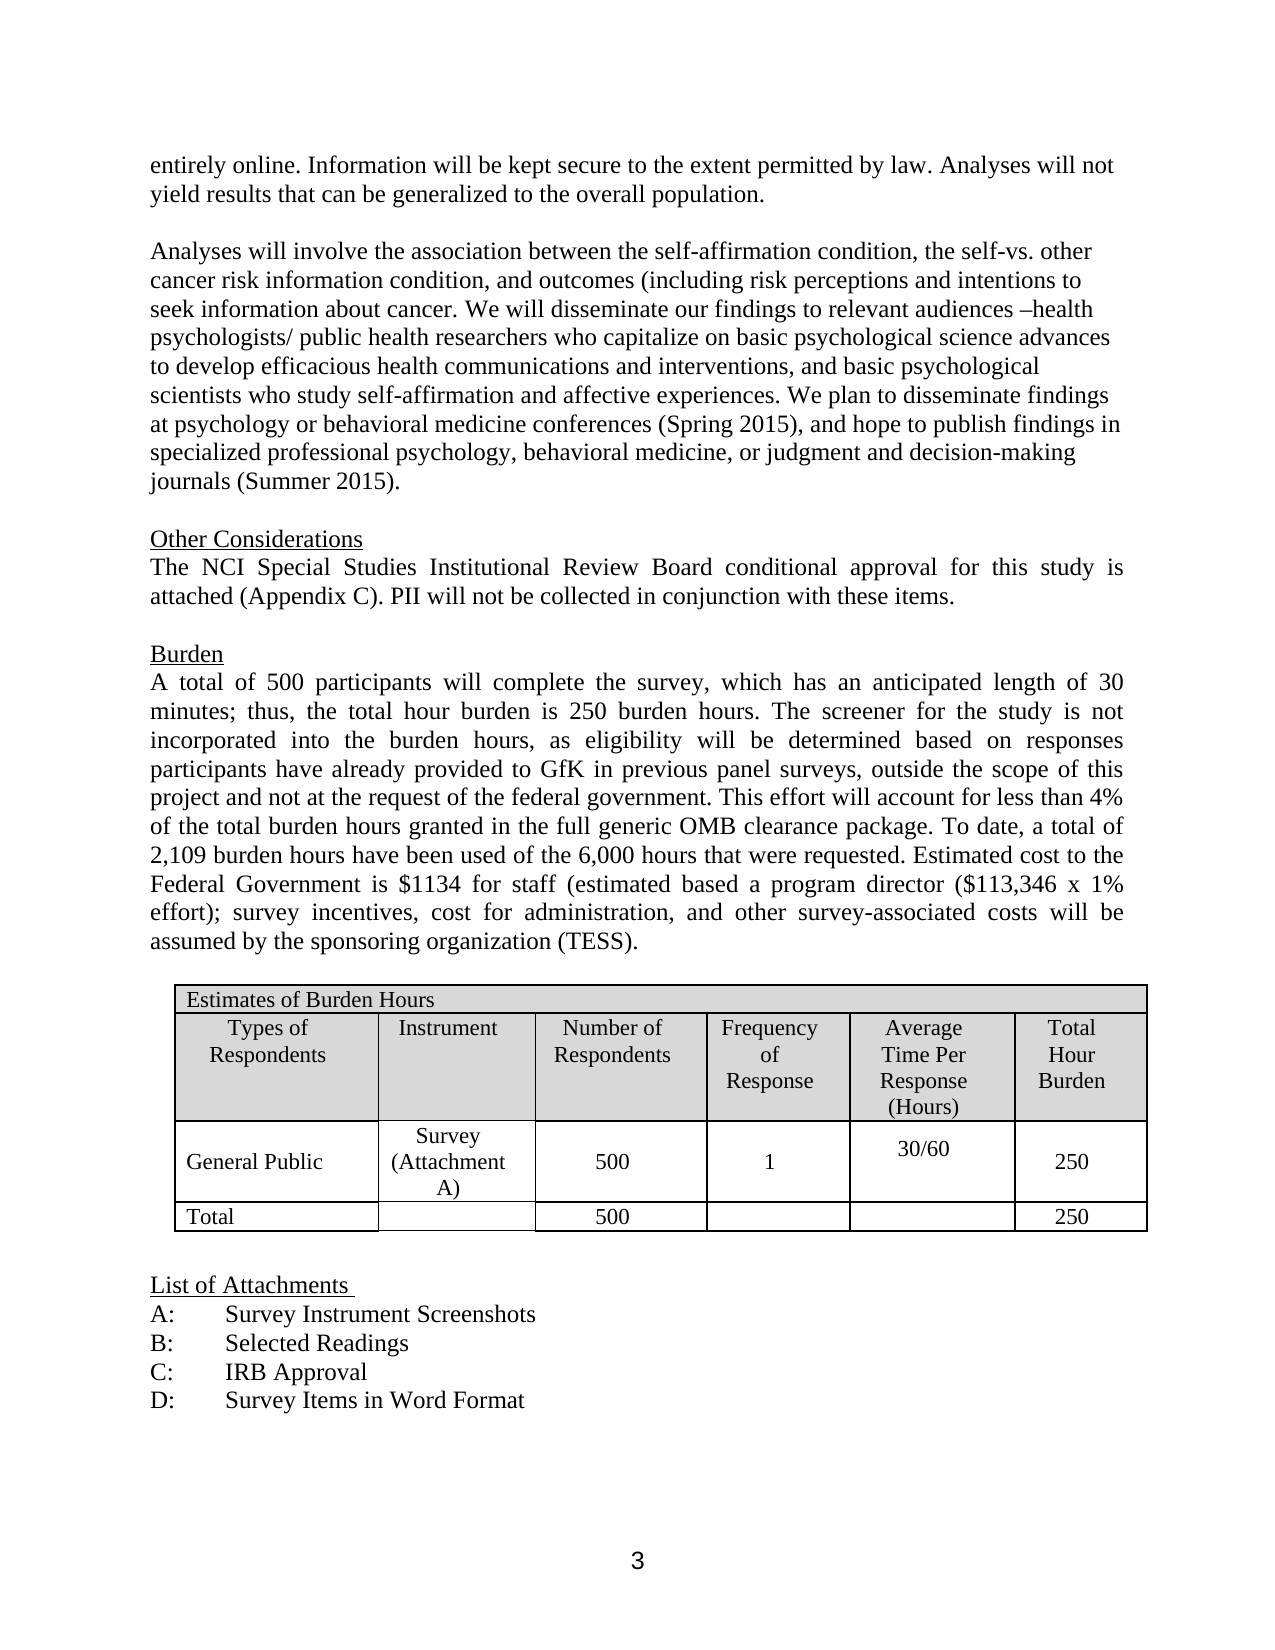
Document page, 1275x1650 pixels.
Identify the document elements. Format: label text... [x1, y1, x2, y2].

table_cell 250 [1016, 1203, 1146, 1230]
text A total of 500 participants will complete the survey, which has an anticipated length of 30 minutes; thus, the total hour burden is 250 burden hours. The screener for the study is not incorporated into the burden hours, as eligibility will be determined based on responses participants have already provided to GfK in previous panel surveys, outside the scope of this project and not at the request of the federal government. This effort will account for less than 4% of the total burden hours granted in the full generic OMB clearance package. To date, a total of 2,109 burden hours have been used of the 6,000 hours that were requested. Estimated cost to the Federal Government is $1134 for staff (estimated based a program director ($113,346 x 1% effort); survey incentives, cost for administration, and other survey-associated costs will be assumed by the sponsoring organization (TESS). [150, 667, 1125, 955]
table_cell 250 [1016, 1122, 1146, 1201]
table_cell Types of Respondents [176, 1014, 378, 1120]
table_cell Total Hour Burden [1016, 1014, 1146, 1120]
table_header Estimates of Burden Hours [176, 986, 1146, 1012]
table_cell Number of Respondents [536, 1014, 706, 1120]
text C: IRB Approval [150, 1357, 1125, 1386]
text Burden [150, 639, 1125, 667]
text D: Survey Items in Word Format [150, 1386, 1125, 1414]
table_cell 500 [536, 1122, 706, 1201]
table_cell [851, 1203, 1014, 1230]
table_cell [379, 1202, 535, 1230]
text A: Survey Instrument Screenshots [150, 1299, 1125, 1328]
text Analyses will involve the association between the self-affirmation condition, the self-vs. other cancer risk information condition, and outcomes (including risk perceptions and intentions to seek information about cancer. We will disseminate our findings to relevant audiences –health psychologists/ public health researchers who capitalize on basic psychological science advances to develop efficacious health communications and interventions, and basic psychological scientists who study self-affirmation and affective experiences. We plan to disseminate findings at psychology or behavioral medicine conferences (Spring 2015), and hope to publish findings in specialized professional psychology, behavioral medicine, or judgment and decision-making journals (Summer 2015). [150, 236, 1125, 495]
table_cell 500 [536, 1203, 706, 1230]
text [150, 150, 1125, 207]
text Other Considerations [150, 524, 1125, 552]
table_cell Instrument [379, 1014, 535, 1120]
table_cell Average Time Per Response (Hours) [851, 1014, 1014, 1120]
table_cell [708, 1203, 849, 1230]
text List of Attachments [150, 1271, 1125, 1299]
text The NCI Special Studies Institutional Review Board conditional approval for this study is attached (Appendix C). PII will not be collected in conjunction with these items. [150, 552, 1125, 610]
table_cell Survey (Attachment A) [379, 1121, 535, 1201]
table_cell 1 [708, 1122, 849, 1201]
table_cell General Public [176, 1122, 378, 1201]
table_cell 30/60 [851, 1122, 1014, 1201]
table_cell Total [176, 1203, 378, 1230]
table_cell Frequency of Response [708, 1014, 849, 1120]
text B: Selected Readings [150, 1328, 1125, 1357]
